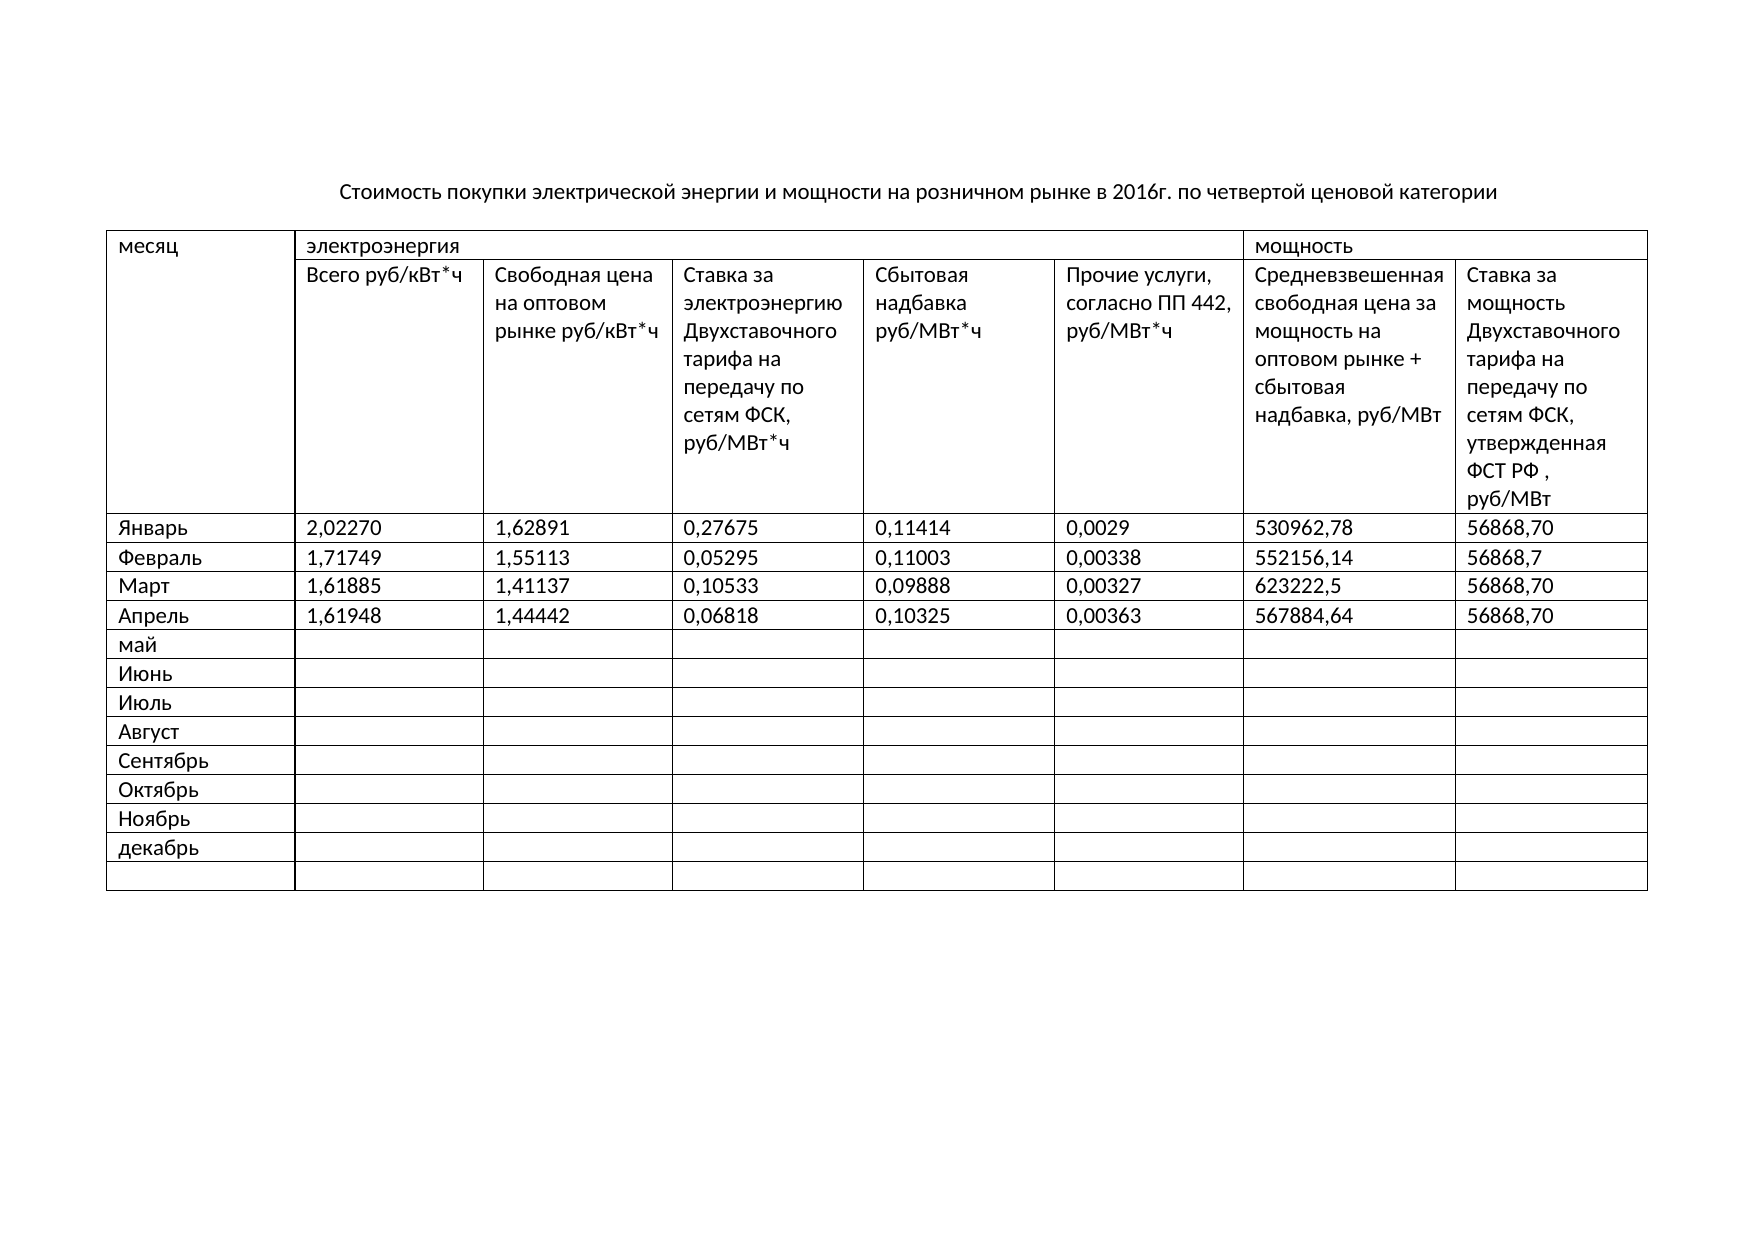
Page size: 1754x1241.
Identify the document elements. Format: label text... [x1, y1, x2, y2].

table_cell [673, 717, 863, 745]
table_cell [1244, 688, 1455, 716]
table_cell Апрель [107, 601, 294, 629]
table_cell [484, 746, 672, 774]
table_cell Прочие услуги, согласно ПП 442, руб/МВт*ч [1055, 260, 1243, 512]
table_cell Средневзвешенная свободная цена за мощность на оптовом рынке + сбытовая надбавка, руб/МВт [1244, 260, 1455, 512]
table_cell Октябрь [107, 775, 294, 803]
table_cell [296, 833, 483, 861]
table_cell [1055, 746, 1243, 774]
table_cell Сбытовая надбавка руб/МВт*ч [864, 260, 1054, 512]
table_cell 0,0029 [1055, 514, 1243, 542]
table_cell [1244, 862, 1455, 890]
table_cell май [107, 630, 294, 658]
table_cell Ставка за мощность Двухставочного тарифа на передачу по сетям ФСК, утвержденная ФСТ РФ , руб/МВт [1456, 260, 1647, 512]
table_cell [107, 862, 294, 890]
table_cell [1456, 630, 1647, 658]
table_cell 552156,14 [1244, 543, 1455, 571]
table_cell 1,61885 [296, 572, 483, 600]
table_cell [296, 775, 483, 803]
table_cell 0,11414 [864, 514, 1054, 542]
table_cell 1,55113 [484, 543, 672, 571]
table_cell [673, 804, 863, 832]
table_cell [864, 804, 1054, 832]
table_cell [1456, 833, 1647, 861]
table_cell [864, 717, 1054, 745]
table_cell 0,10533 [673, 572, 863, 600]
table_cell [484, 862, 672, 890]
table_cell декабрь [107, 833, 294, 861]
table_cell 0,00338 [1055, 543, 1243, 571]
table_cell [484, 833, 672, 861]
table_cell 1,61948 [296, 601, 483, 629]
table_cell Март [107, 572, 294, 600]
table_cell [1055, 833, 1243, 861]
table_cell 56868,7 [1456, 543, 1647, 571]
table_cell [1456, 746, 1647, 774]
text Стоимость покупки электрической энергии и мощности на розничном рынке в 2016г. по четвертой ценовой категории [118, 177, 1636, 205]
table_cell [484, 688, 672, 716]
table_cell [1055, 717, 1243, 745]
table_cell [484, 630, 672, 658]
table_cell [296, 688, 483, 716]
table_cell 1,71749 [296, 543, 483, 571]
table_cell [864, 630, 1054, 658]
table_cell [1456, 862, 1647, 890]
table_cell [1055, 804, 1243, 832]
table_cell 0,11003 [864, 543, 1054, 571]
table_cell [673, 775, 863, 803]
table_cell [296, 717, 483, 745]
table_cell 0,10325 [864, 601, 1054, 629]
table_cell Август [107, 717, 294, 745]
table_cell 0,09888 [864, 572, 1054, 600]
table_cell 2,02270 [296, 514, 483, 542]
table_cell [864, 775, 1054, 803]
table_cell [673, 688, 863, 716]
table_header мощность [1244, 231, 1647, 259]
table_cell [1055, 688, 1243, 716]
table_cell [1456, 775, 1647, 803]
table_cell 1,44442 [484, 601, 672, 629]
table_cell [1244, 775, 1455, 803]
table_cell 0,05295 [673, 543, 863, 571]
table_cell [484, 659, 672, 687]
table_cell [1055, 775, 1243, 803]
table_cell [1244, 804, 1455, 832]
table_cell Январь [107, 514, 294, 542]
table_cell [1055, 630, 1243, 658]
table_cell Ставка за электроэнергию Двухставочного тарифа на передачу по сетям ФСК, руб/МВт*ч [673, 260, 863, 512]
table_cell Всего руб/кВт*ч [296, 260, 483, 512]
table_cell [864, 746, 1054, 774]
table_cell [1244, 833, 1455, 861]
table_cell 623222,5 [1244, 572, 1455, 600]
table_cell [673, 833, 863, 861]
table_cell [484, 717, 672, 745]
table_cell [673, 862, 863, 890]
table_cell [864, 833, 1054, 861]
table_cell 1,41137 [484, 572, 672, 600]
table_cell [1055, 862, 1243, 890]
table_cell 56868,70 [1456, 572, 1647, 600]
table_cell 0,00363 [1055, 601, 1243, 629]
table_cell [1055, 659, 1243, 687]
table_cell Февраль [107, 543, 294, 571]
table_cell [673, 659, 863, 687]
table_cell Июль [107, 688, 294, 716]
table_cell [673, 746, 863, 774]
table_cell [1244, 630, 1455, 658]
table_cell Свободная цена на оптовом рынке руб/кВт*ч [484, 260, 672, 512]
table_cell 530962,78 [1244, 514, 1455, 542]
table_cell 56868,70 [1456, 601, 1647, 629]
table_cell 1,62891 [484, 514, 672, 542]
table_cell 567884,64 [1244, 601, 1455, 629]
table_cell 0,06818 [673, 601, 863, 629]
table_cell [296, 862, 483, 890]
table_cell [1456, 659, 1647, 687]
table_cell Сентябрь [107, 746, 294, 774]
table_cell [864, 659, 1054, 687]
table_cell 0,00327 [1055, 572, 1243, 600]
table_cell [296, 630, 483, 658]
table_cell [1456, 804, 1647, 832]
table_cell 0,27675 [673, 514, 863, 542]
table_header электроэнергия [296, 231, 1243, 259]
table_cell [864, 688, 1054, 716]
table_header месяц [107, 231, 294, 512]
table_cell [1244, 717, 1455, 745]
table_cell Июнь [107, 659, 294, 687]
table_cell [296, 659, 483, 687]
table_cell [296, 804, 483, 832]
table_cell 56868,70 [1456, 514, 1647, 542]
table_cell Ноябрь [107, 804, 294, 832]
table_cell [1456, 717, 1647, 745]
table_cell [864, 862, 1054, 890]
table_cell [484, 775, 672, 803]
table_cell [296, 746, 483, 774]
table_cell [484, 804, 672, 832]
table_cell [1244, 746, 1455, 774]
table_cell [1244, 659, 1455, 687]
table_cell [673, 630, 863, 658]
table_cell [1456, 688, 1647, 716]
